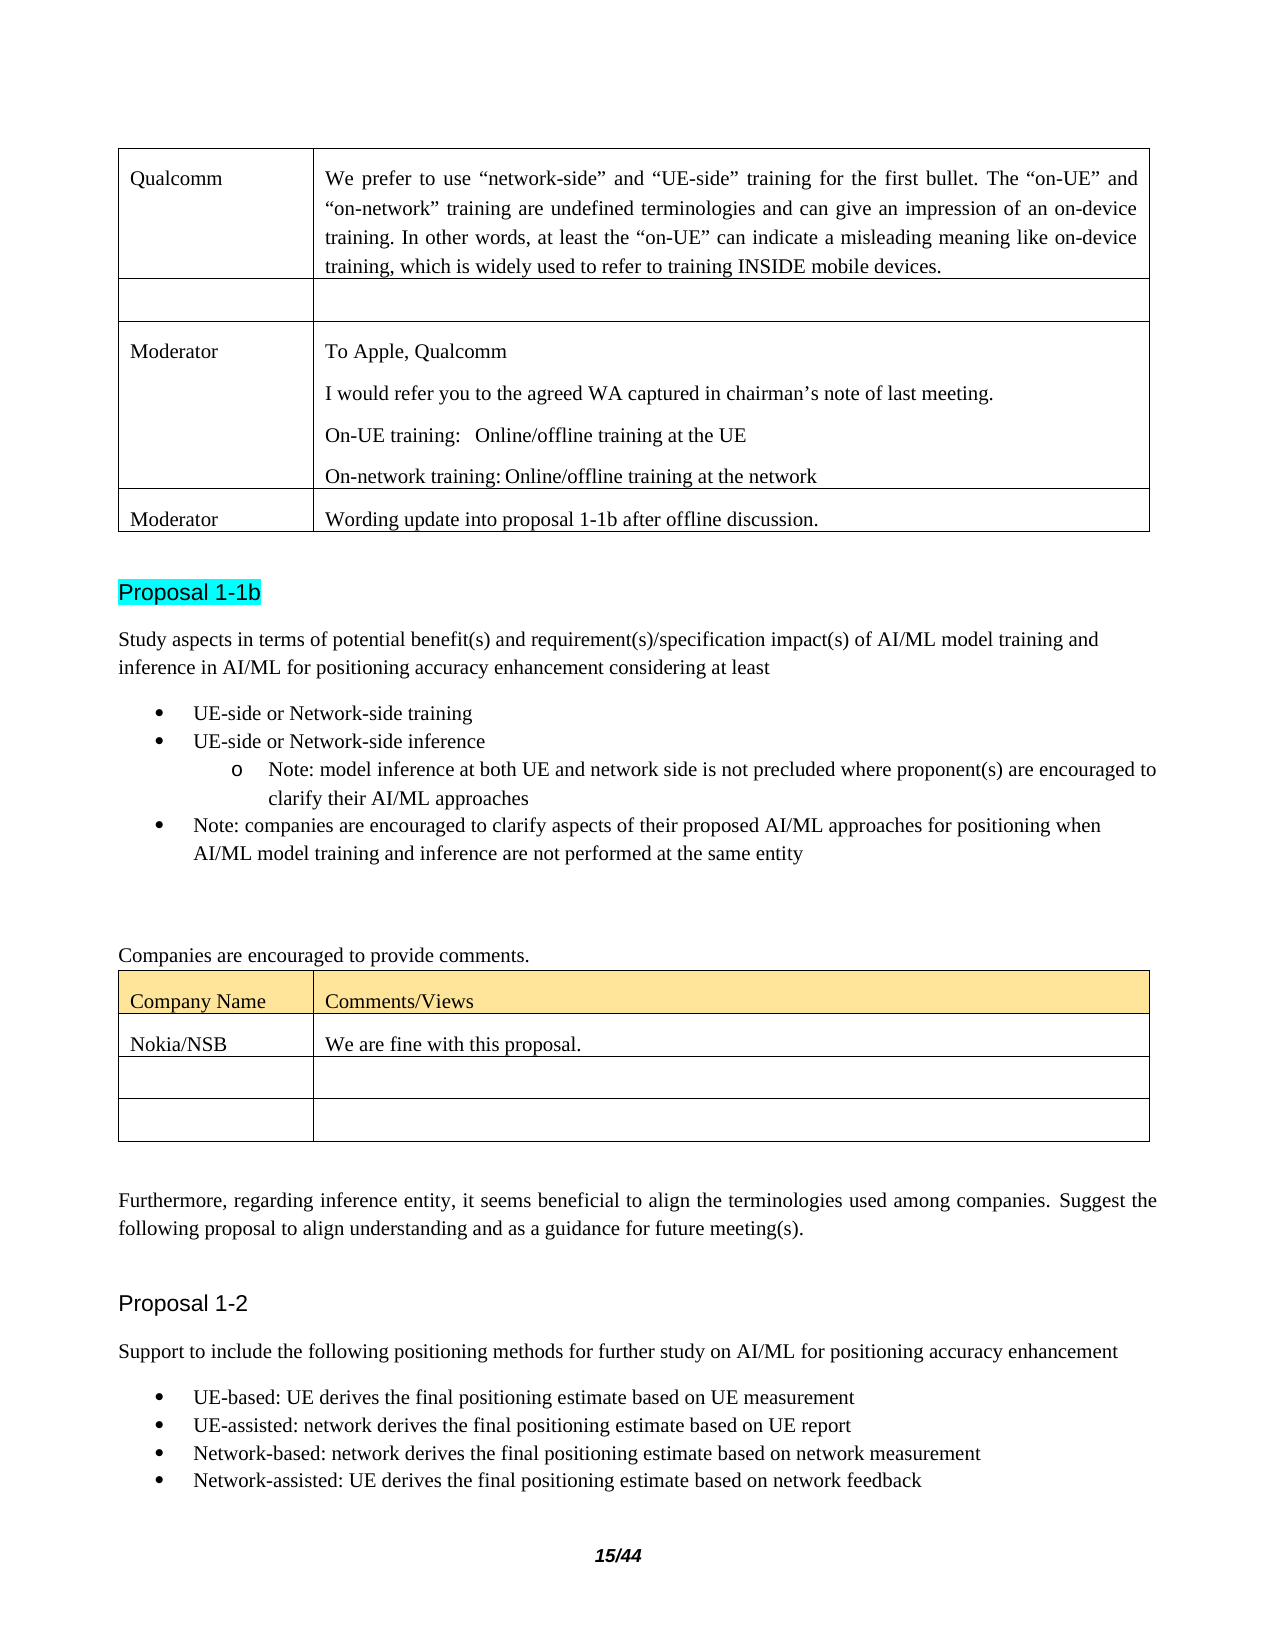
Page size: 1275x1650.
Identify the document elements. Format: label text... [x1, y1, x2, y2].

table_cell Qualcomm [119, 149, 313, 278]
list Network-assisted: UE derives the final positioning estimate based on network feedback [156, 1468, 1157, 1492]
table_header Comments/Views [314, 971, 1149, 1013]
text Proposal 1-2 [118, 1290, 1157, 1316]
table_cell Moderator [119, 322, 313, 488]
list Network-based: network derives the final positioning estimate based on network measurement [156, 1441, 1157, 1464]
list UE-assisted: network derives the final positioning estimate based on UE report [156, 1413, 1157, 1437]
table_cell [119, 1099, 313, 1141]
text Support to include the following positioning methods for further study on AI/ML for positioning accuracy enhancement [118, 1339, 1157, 1363]
text Furthermore, regarding inference entity, it seems beneficial to align the terminologies used among companies. Suggest the following proposal to align understanding and as a guidance for future meeting(s). [118, 1188, 1157, 1240]
list UE-side or Network-side training [156, 701, 1157, 725]
table_cell [314, 279, 1149, 321]
table_cell We prefer to use “network-side” and “UE-side” training for the first bullet. The “on-UE” and “on-network” training are undefined terminologies and can give an impression of an on-device training. In other words, at least the “on-UE” can indicate a misleading meaning like on-device training, which is widely used to refer to training INSIDE mobile devices. [314, 149, 1149, 278]
list Note: companies are encouraged to clarify aspects of their proposed AI/ML approaches for positioning when AI/ML model training and inference are not performed at the same entity [156, 813, 1157, 865]
list UE-based: UE derives the final positioning estimate based on UE measurement [156, 1385, 1157, 1409]
table_cell [314, 1057, 1149, 1098]
table_cell Wording update into proposal 1-1b after offline discussion. [314, 489, 1149, 531]
table_cell To Apple, Qualcomm I would refer you to the agreed WA captured in chairman’s note of last meeting. On-UE training: Online/offline training at the UE On-network training: Online/offline training at the network [314, 322, 1149, 488]
table_cell We are fine with this proposal. [314, 1014, 1149, 1056]
text Companies are encouraged to provide comments. [118, 943, 1157, 967]
table_header Company Name [119, 971, 313, 1013]
table_cell [314, 1099, 1149, 1141]
text Study aspects in terms of potential benefit(s) and requirement(s)/specification impact(s) of AI/ML model training and inference in AI/ML for positioning accuracy enhancement considering at least [118, 627, 1157, 679]
table_cell Nokia/NSB [119, 1014, 313, 1056]
list Note: model inference at both UE and network side is not precluded where proponent(s) are encouraged to clarify their AI/ML approaches [231, 757, 1157, 810]
table_cell [119, 1057, 313, 1098]
subtitle Proposal 1-1b [118, 578, 1157, 605]
table_cell Moderator [119, 489, 313, 531]
list UE-side or Network-side inference [156, 729, 1157, 753]
table_cell [119, 279, 313, 321]
